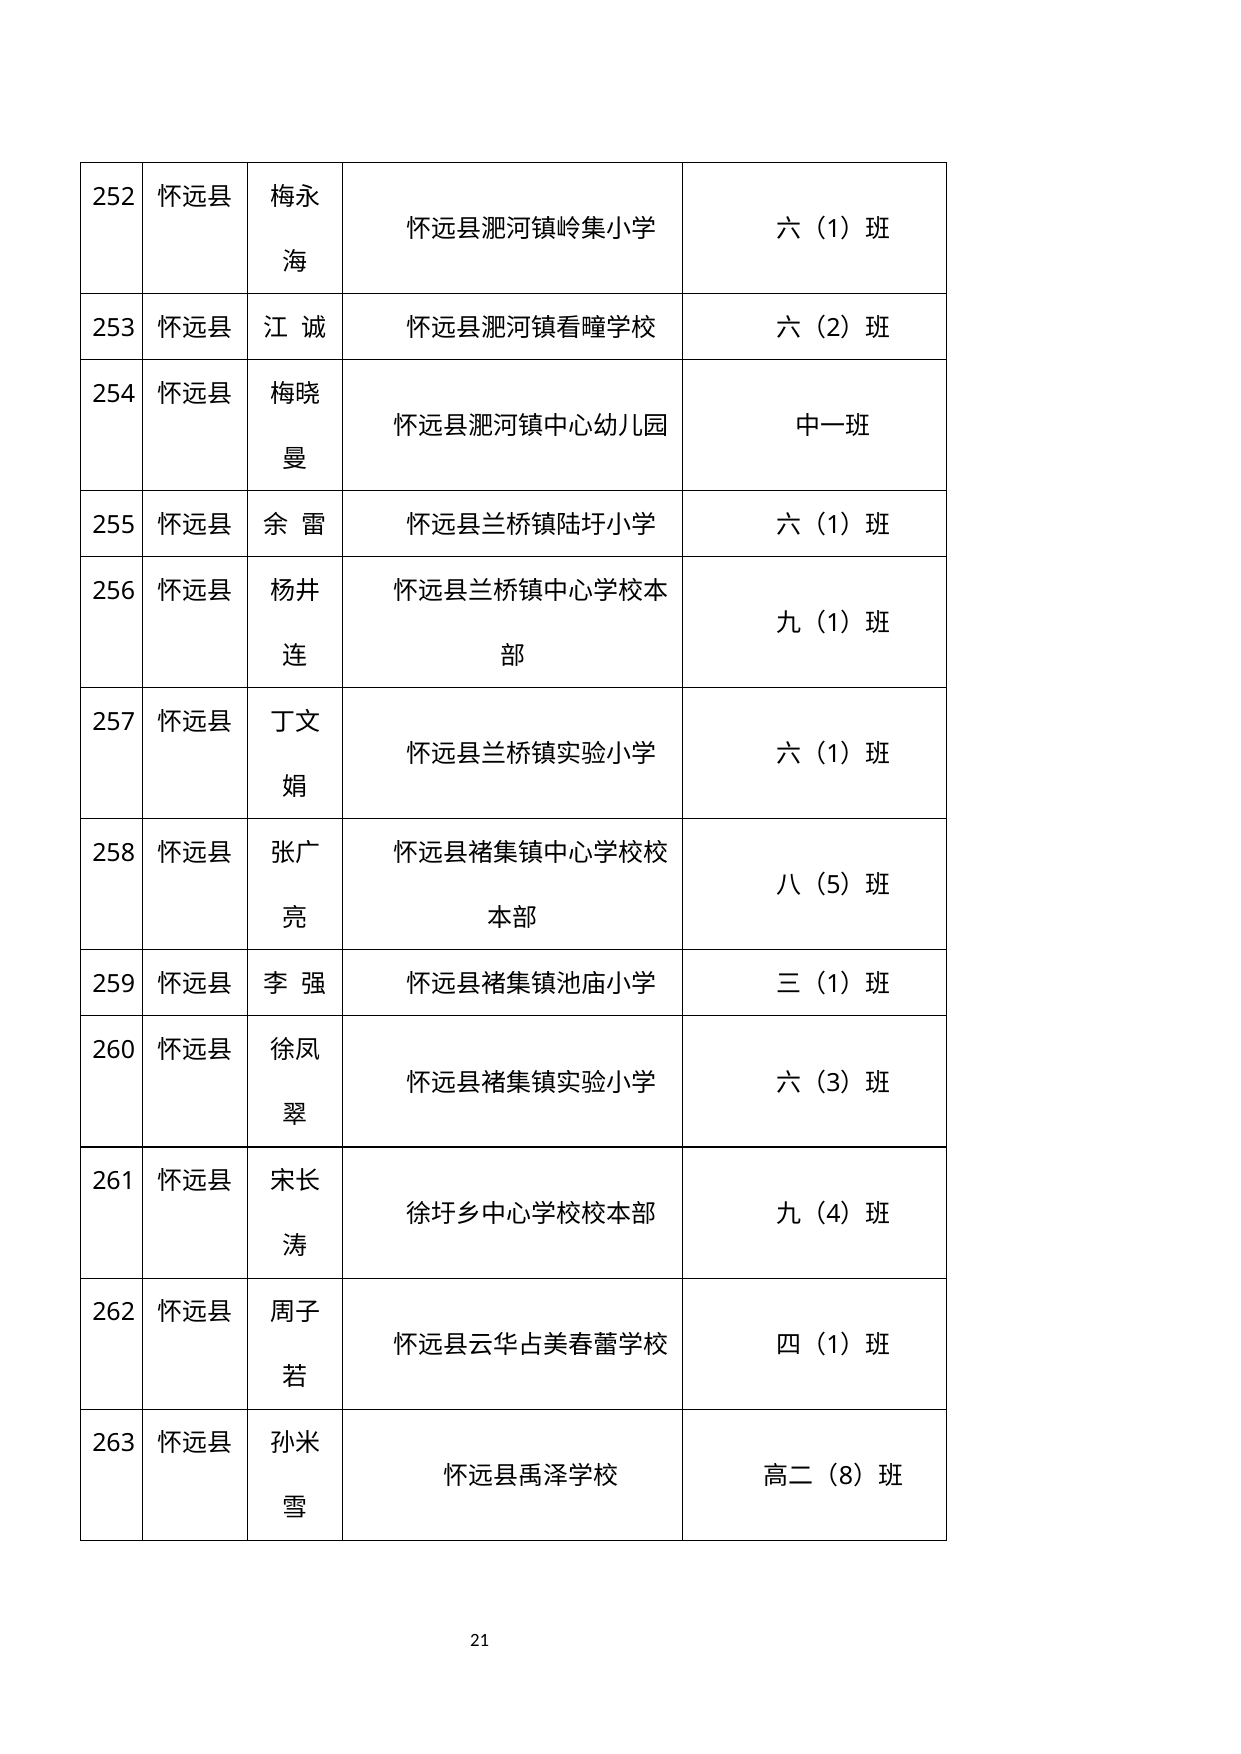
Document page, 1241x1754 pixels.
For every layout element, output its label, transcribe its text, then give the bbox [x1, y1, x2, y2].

table_cell [81, 1148, 142, 1277]
table_cell 徐圩乡中心学校校本部 [343, 1148, 682, 1277]
table_cell 怀远县 [143, 163, 247, 293]
table_cell [81, 688, 142, 818]
table_cell 九（1）班 [683, 557, 946, 687]
table_cell [81, 1016, 142, 1146]
table_cell 怀远县淝河镇中心幼儿园 [343, 360, 682, 490]
table_cell 梅永海 [248, 163, 342, 293]
table_cell [81, 360, 142, 490]
table_cell 孙米雪 [248, 1410, 342, 1539]
table_cell [81, 163, 142, 293]
table_cell 怀远县 [143, 557, 247, 687]
table_cell 六（2）班 [683, 294, 946, 359]
table_cell 三（1）班 [683, 950, 946, 1015]
table_cell 六（1）班 [683, 688, 946, 818]
table_cell 怀远县 [143, 294, 247, 359]
table_cell 怀远县淝河镇看疃学校 [343, 294, 682, 359]
table_cell 李 强 [248, 950, 342, 1015]
table_cell 怀远县 [143, 491, 247, 556]
table_cell 怀远县 [143, 1279, 247, 1408]
table_cell 梅晓曼 [248, 360, 342, 490]
table_cell 余 雷 [248, 491, 342, 556]
table_cell 怀远县淝河镇岭集小学 [343, 163, 682, 293]
table_cell 怀远县云华占美春蕾学校 [343, 1279, 682, 1408]
table_cell [81, 491, 142, 556]
table_cell 六（1）班 [683, 491, 946, 556]
table_cell 怀远县 [143, 1148, 247, 1277]
table_cell 江 诚 [248, 294, 342, 359]
table_cell 周子若 [248, 1279, 342, 1408]
table_cell 中一班 [683, 360, 946, 490]
table_cell 怀远县 [143, 360, 247, 490]
table_cell 八（5）班 [683, 819, 946, 949]
table_cell 六（3）班 [683, 1016, 946, 1146]
table_cell 怀远县 [143, 1016, 247, 1146]
table_cell 宋长涛 [248, 1148, 342, 1277]
table_cell 怀远县褚集镇池庙小学 [343, 950, 682, 1015]
table_cell 怀远县 [143, 1410, 247, 1539]
table_cell 张广亮 [248, 819, 342, 949]
table_cell 六（1）班 [683, 163, 946, 293]
table_cell 怀远县 [143, 819, 247, 949]
table_cell 怀远县禹泽学校 [343, 1410, 682, 1539]
table_cell [81, 294, 142, 359]
table_cell 怀远县褚集镇实验小学 [343, 1016, 682, 1146]
table_cell 高二（8）班 [683, 1410, 946, 1539]
table_cell 四（1）班 [683, 1279, 946, 1408]
table_cell 丁文娟 [248, 688, 342, 818]
table_cell [81, 1279, 142, 1408]
table_cell [81, 950, 142, 1015]
table_cell [81, 819, 142, 949]
table_cell 怀远县 [143, 688, 247, 818]
table_cell 怀远县 [143, 950, 247, 1015]
table_cell [81, 1410, 142, 1539]
table_cell 怀远县兰桥镇中心学校本部 [343, 557, 682, 687]
table_cell 杨井连 [248, 557, 342, 687]
table_cell 九（4）班 [683, 1148, 946, 1277]
table_cell 怀远县兰桥镇实验小学 [343, 688, 682, 818]
table_cell 怀远县兰桥镇陆圩小学 [343, 491, 682, 556]
table_cell [81, 557, 142, 687]
table_cell 怀远县褚集镇中心学校校本部 [343, 819, 682, 949]
table_cell 徐凤翠 [248, 1016, 342, 1146]
